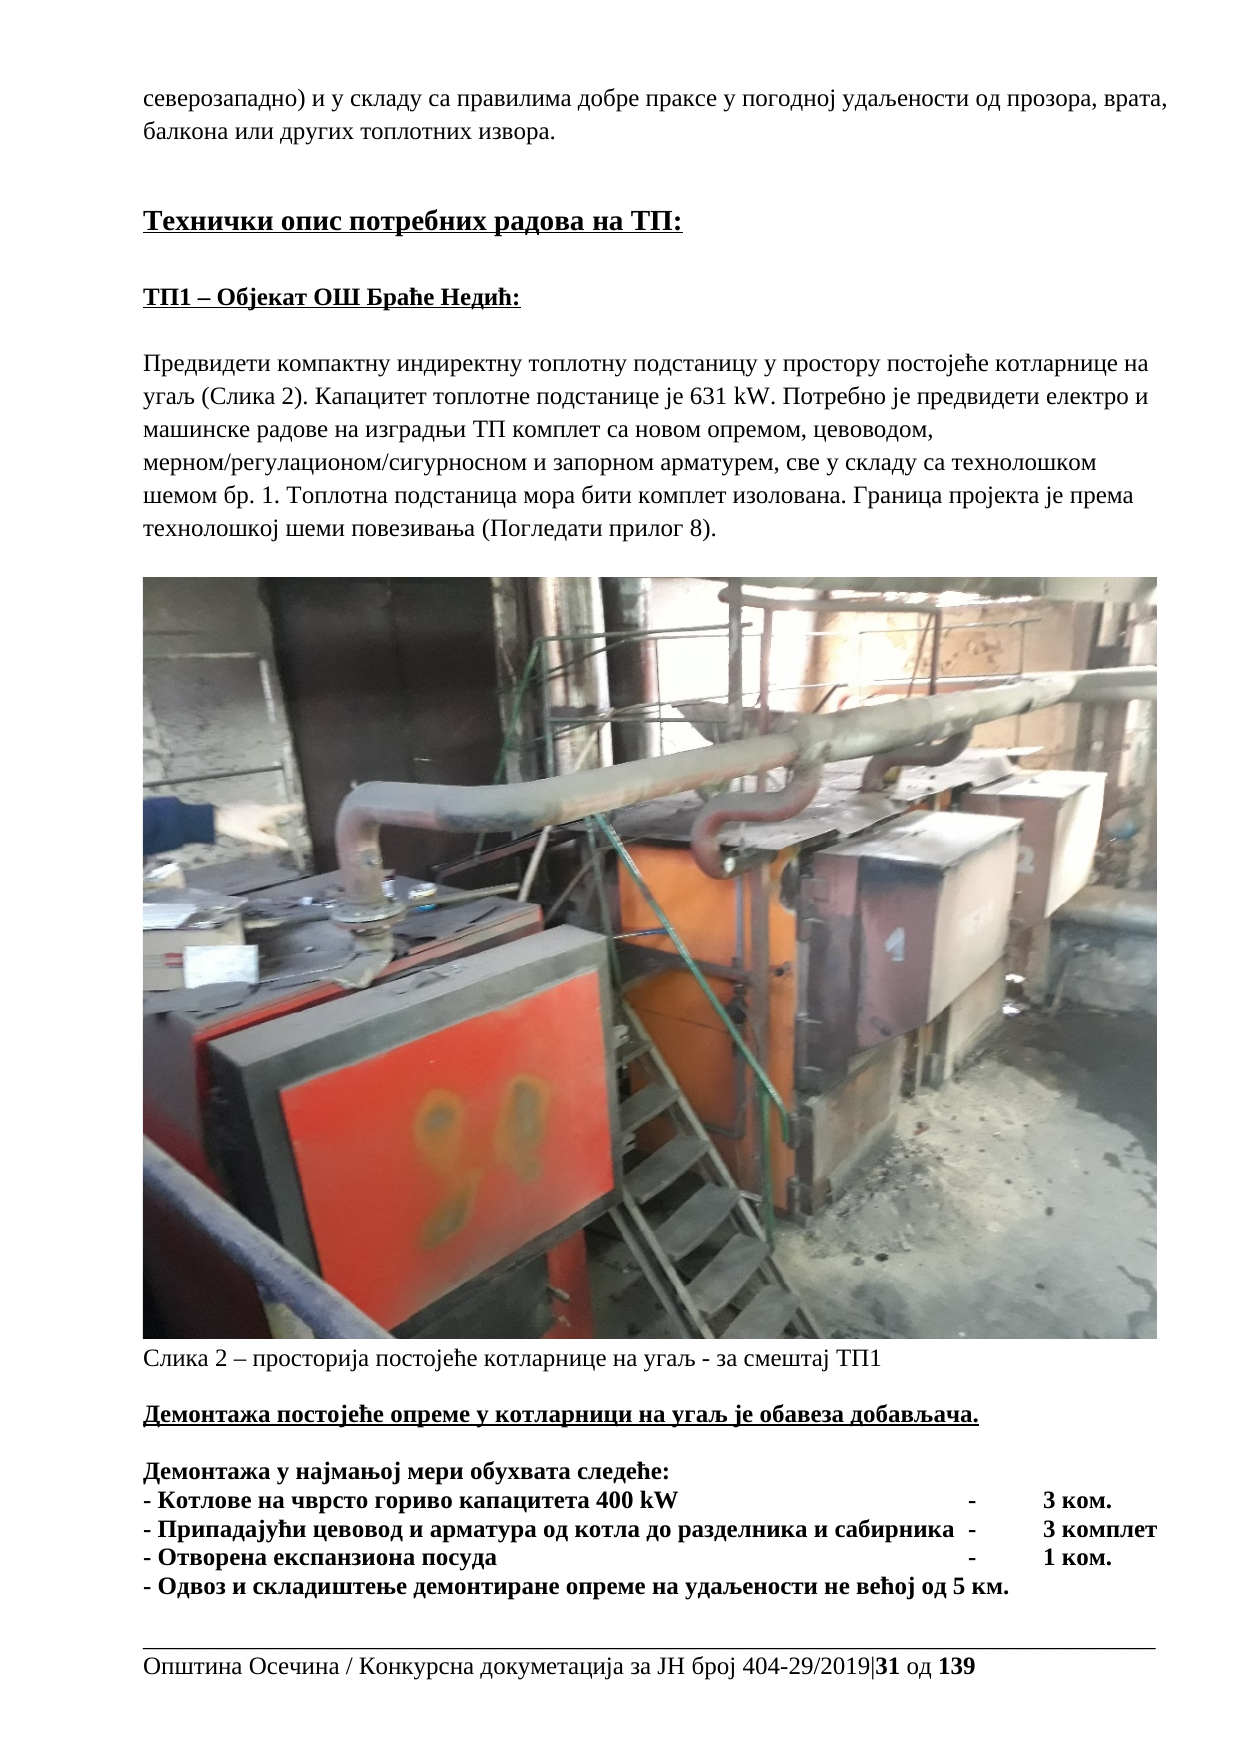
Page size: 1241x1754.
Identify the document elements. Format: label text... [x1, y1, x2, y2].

text ТП1 – Објекат ОШ Браће Недић: [143, 282, 1169, 310]
text - Припадајући цевовод и арматура од котла до разделника и сабирника - 3 комплет [143, 1514, 1169, 1542]
text - Отворена експанзиона посуда - 1 ком. [143, 1542, 1169, 1571]
text Демонтажа постојеће опреме у котларници на угаљ је обавеза добављача. [143, 1399, 1169, 1456]
subtitle Технички опис потребних радова на ТП: [143, 203, 1169, 236]
text Демонтажа у најмањој мери обухвата следеће: - Котлове на чврсто гориво капацитета 400 kW - 3 ком. [143, 1456, 1169, 1514]
text Слика 2 – просторија постојеће котларнице на угаљ - за смештај ТП1 [143, 1343, 1169, 1399]
text Предвидети компактну индиректну топлотну подстаницу у простору постојеће котларнице на угаљ (Слика 2). Капацитет топлотне подстанице је 631 kW. Потребно је предвидети електро и машинске радове на изградњи ТП комплет са новом опремом, цевоводом, мерном/регулационом/сигурносном и запорном арматурем, све у складу са технолошком шемом бр. 1. Топлотна подстаница мора бити комплет изолована. Граница пројекта је према технолошкој шеми повезивања (Погледати прилог 8). [143, 315, 1169, 574]
text - Одвоз и складиштење демонтиране опреме на удаљености не већој од 5 км. [143, 1571, 1169, 1600]
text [143, 83, 1169, 144]
picture [142, 577, 1157, 1339]
